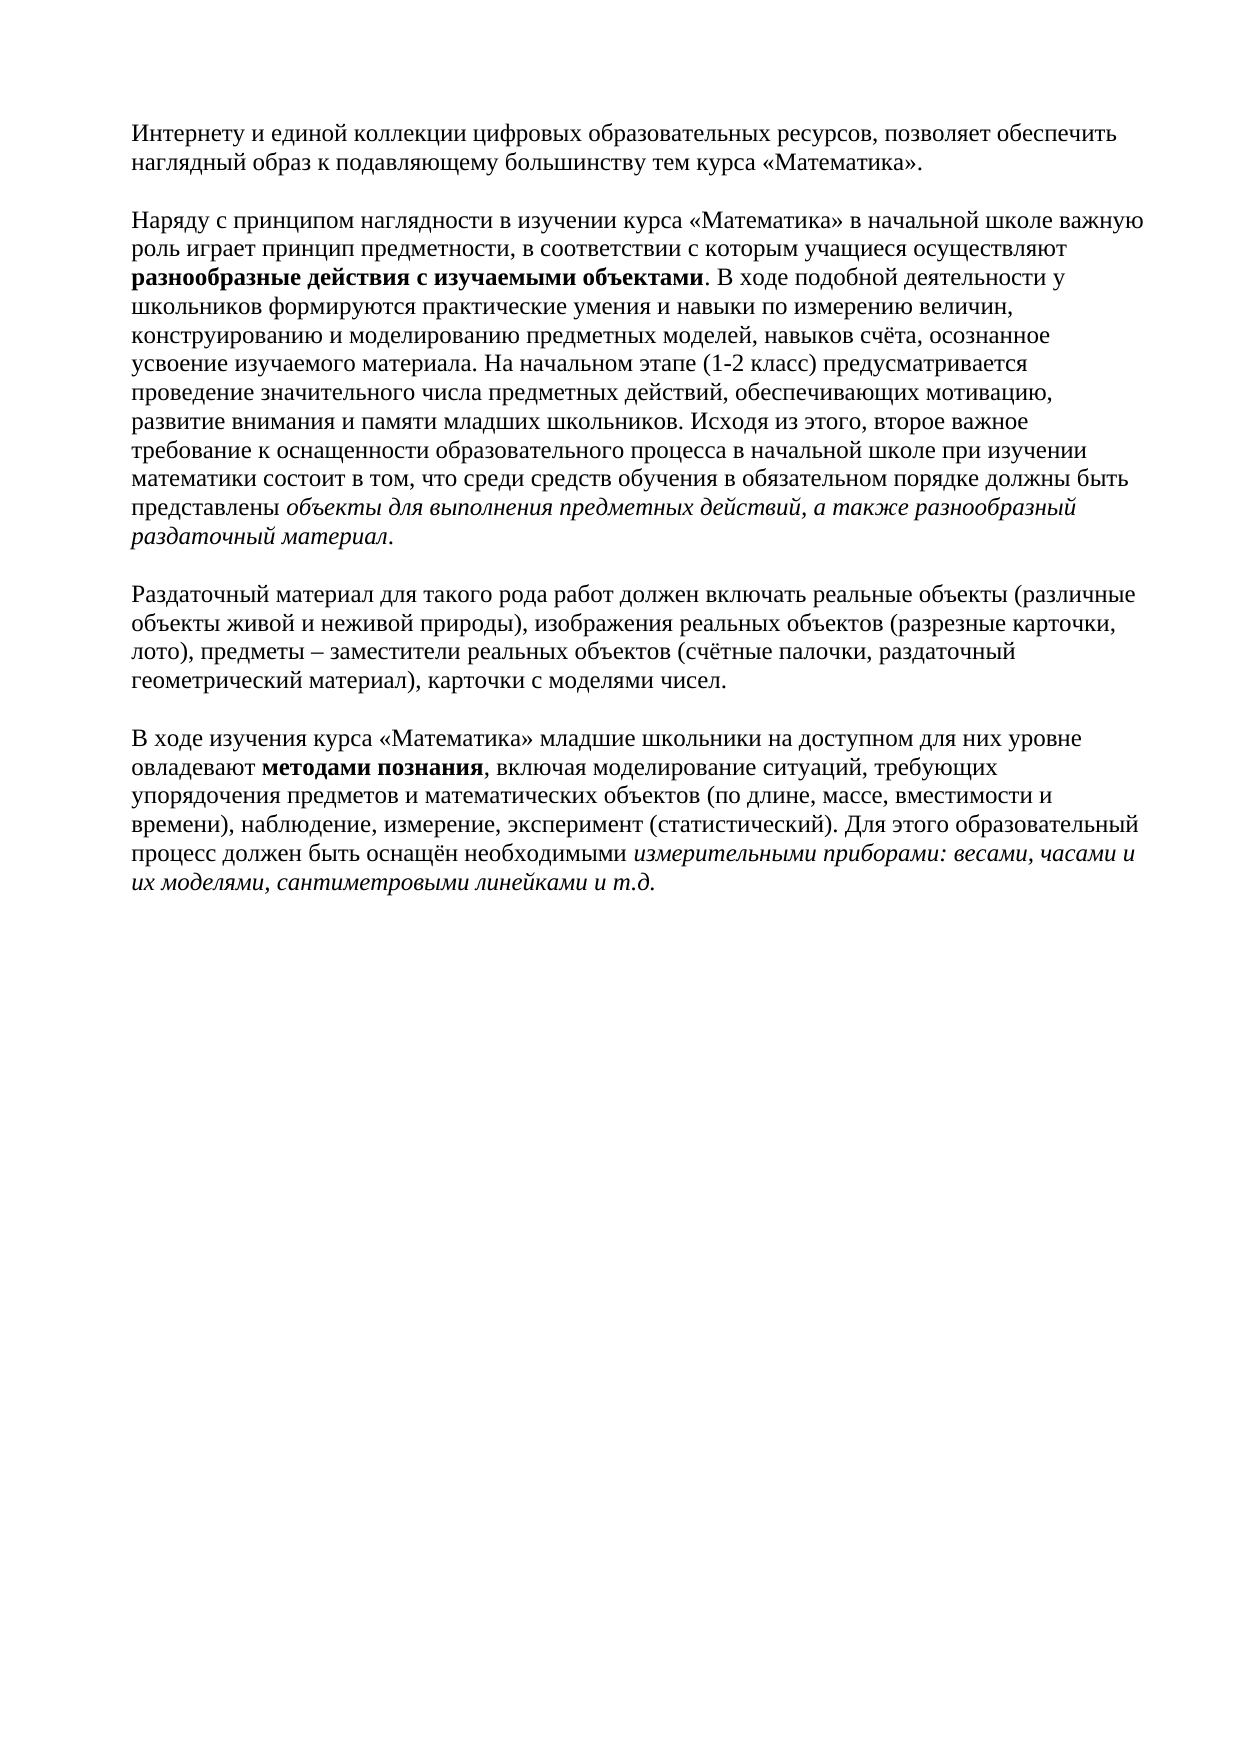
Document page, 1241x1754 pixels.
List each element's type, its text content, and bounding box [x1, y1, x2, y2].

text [131, 118, 1152, 176]
text В ходе изучения курса «Математика» младшие школьники на доступном для них уровне овладевают методами познания, включая моделирование ситуаций, требующих упорядочения предметов и математических объектов (по длине, массе, вместимости и времени), наблюдение, измерение, эксперимент (статистический). Для этого образовательный процесс должен быть оснащён необходимыми измерительными приборами: весами, часами и их моделями, сантиметровыми линейками и т.д. [131, 723, 1152, 896]
text Наряду с принципом наглядности в изучении курса «Математика» в начальной школе важную роль играет принцип предметности, в соответствии с которым учащиеся осуществляют разнообразные действия с изучаемыми объектами. В ходе подобной деятельности у школьников формируются практические умения и навыки по измерению величин, конструированию и моделированию предметных моделей, навыков счёта, осознанное усвоение изучаемого материала. На начальном этапе (1-2 класс) предусматривается проведение значительного числа предметных действий, обеспечивающих мотивацию, развитие внимания и памяти младших школьников. Исходя из этого, второе важное требование к оснащенности образовательного процесса в начальной школе при изучении математики состоит в том, что среди средств обучения в обязательном порядке должны быть представлены объекты для выполнения предметных действий, а также разнообразный раздаточный материал. [131, 205, 1152, 550]
text Раздаточный материал для такого рода работ должен включать реальные объекты (различные объекты живой и неживой природы), изображения реальных объектов (разрезные карточки, лото), предметы – заместители реальных объектов (счётные палочки, раздаточный геометрический материал), карточки с моделями чисел. [131, 579, 1152, 694]
